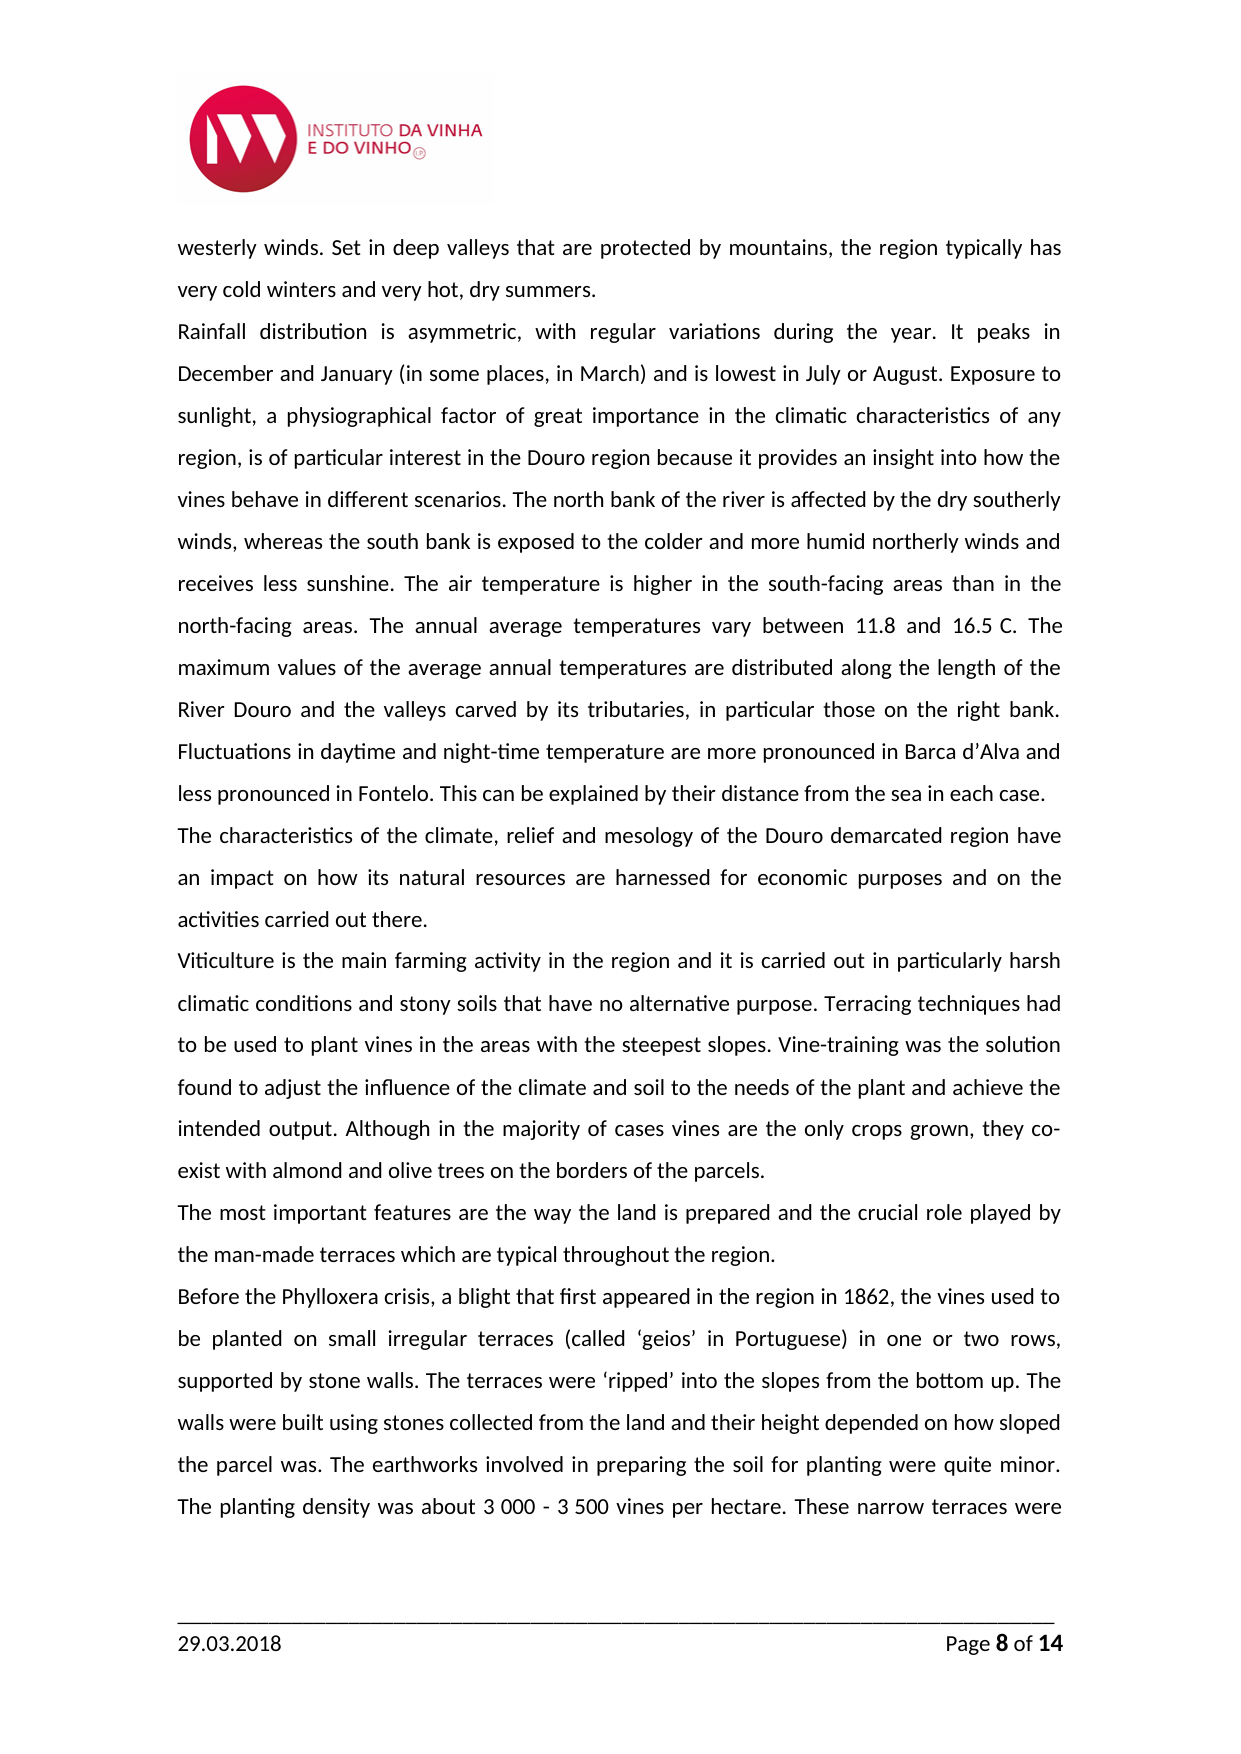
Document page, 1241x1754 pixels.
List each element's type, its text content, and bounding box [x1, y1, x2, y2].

list The characteristics of the climate, relief and mesology of the Douro demarcated region have an impact on how its natural resources are harnessed for economic purposes and on the activities carried out there. [177, 821, 1063, 933]
list Viticulture is the main farming activity in the region and it is carried out in particularly harsh climatic conditions and stony soils that have no alternative purpose. Terracing techniques had to be used to plant vines in the areas with the steepest slopes. Vine-training was the solution found to adjust the influence of the climate and soil to the needs of the plant and achieve the intended output. Although in the majority of cases vines are the only crops grown, they co-exist with almond and olive trees on the borders of the parcels. [177, 947, 1063, 1184]
list Rainfall distribution is asymmetric, with regular variations during the year. It peaks in December and January (in some places, in March) and is lowest in July or August. Exposure to sunlight, a physiographical factor of great importance in the climatic characteristics of any region, is of particular interest in the Douro region because it provides an insight into how the vines behave in different scenarios. The north bank of the river is affected by the dry southerly winds, whereas the south bank is exposed to the colder and more humid northerly winds and receives less sunshine. The air temperature is higher in the south-facing areas than in the north-facing areas. The annual average temperatures vary between 11.8 and 16.5 C. The maximum values of the average annual temperatures are distributed along the length of the River Douro and the valleys carved by its tributaries, in particular those on the right bank. Fluctuations in daytime and night-time temperature are more pronounced in Barca d’Alva and less pronounced in Fontelo. This can be explained by their distance from the sea in each case. [177, 317, 1063, 807]
picture [177, 73, 495, 205]
list The most important features are the way the land is prepared and the crucial role played by the man-made terraces which are typical throughout the region. [177, 1198, 1063, 1268]
